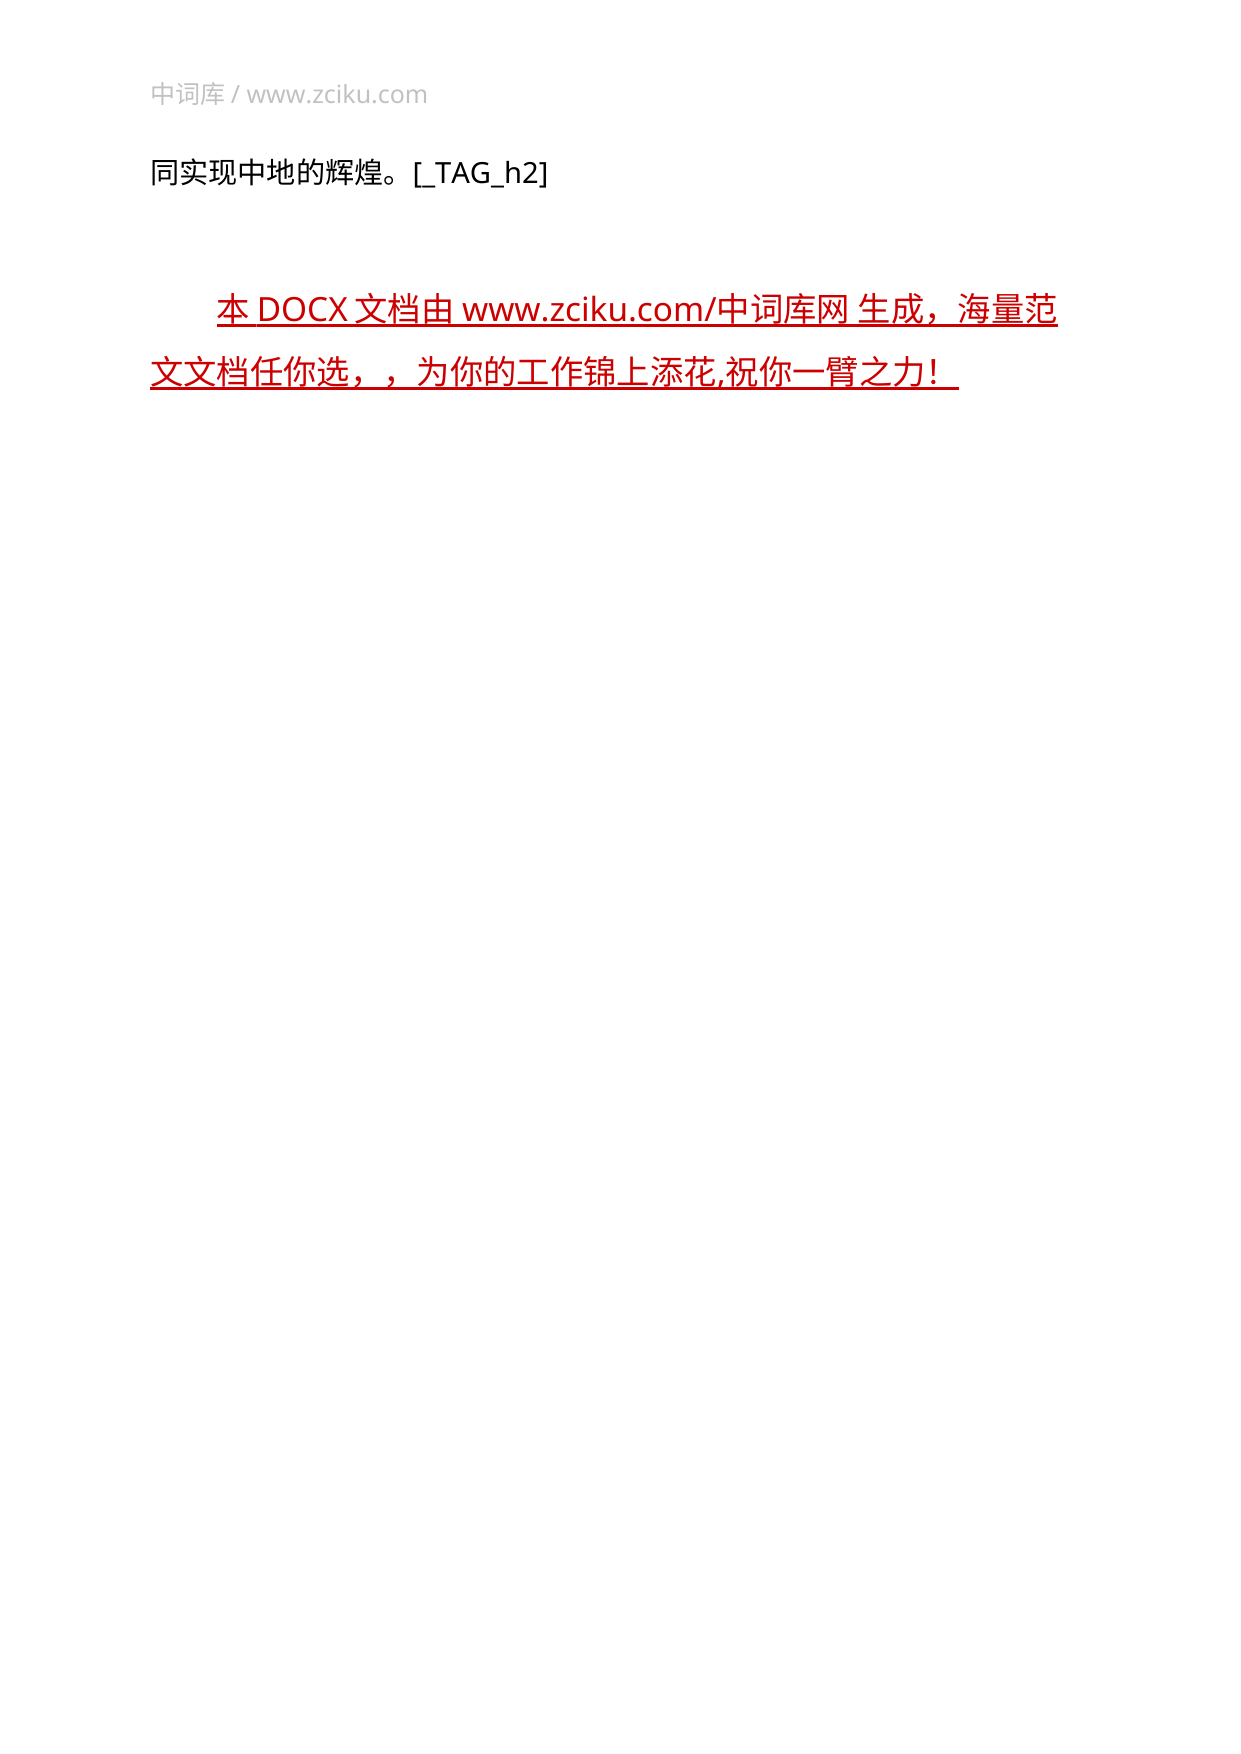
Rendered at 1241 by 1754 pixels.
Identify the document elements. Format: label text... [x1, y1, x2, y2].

text 本DOCX文档由 www.zciku.com/中词库网 生成，海量范文文档任你选，，为你的工作锦上添花,祝你一臂之力！ [150, 283, 1090, 394]
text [150, 150, 1090, 192]
